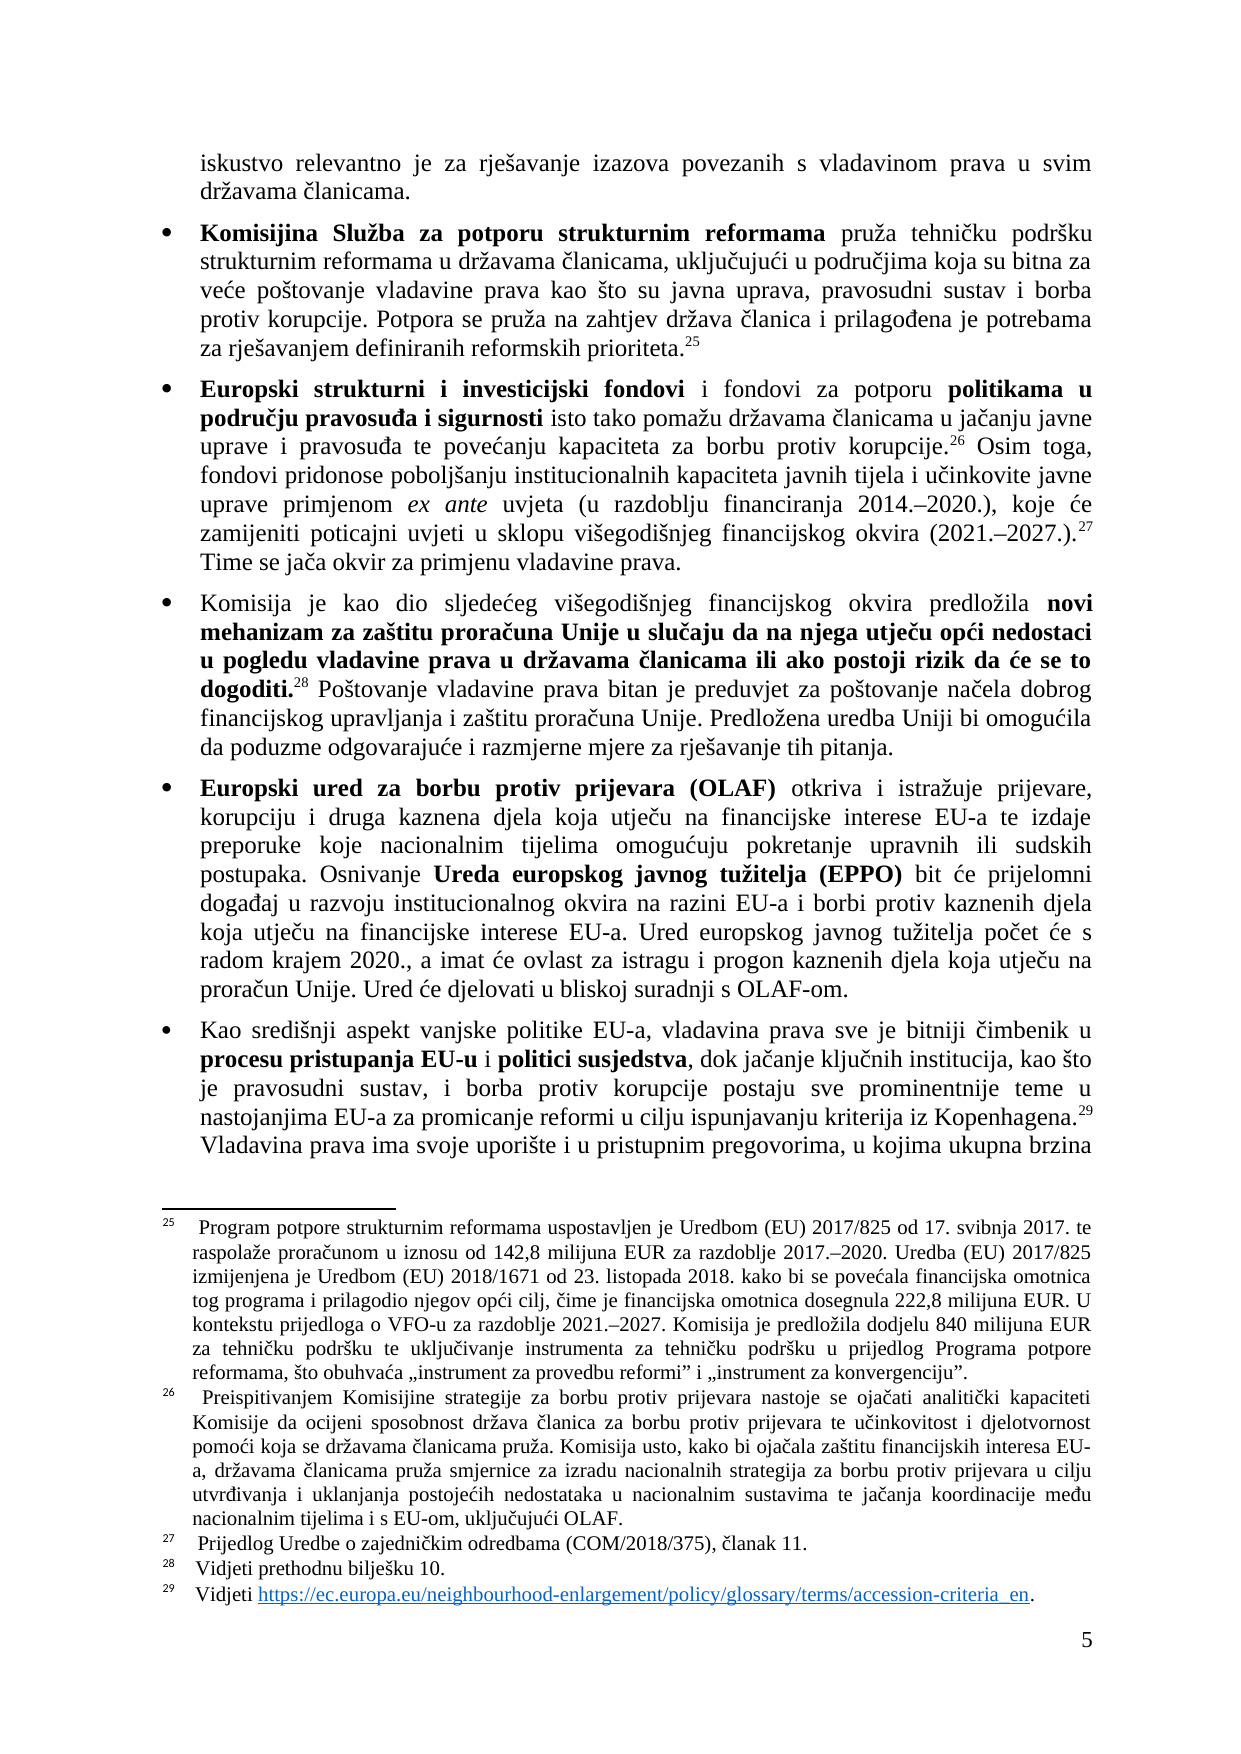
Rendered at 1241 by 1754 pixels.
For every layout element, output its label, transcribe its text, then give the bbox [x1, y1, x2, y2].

list Europski strukturni i investicijski fondovi i fondovi za potporu politikama u području pravosuđa i sigurnosti isto tako pomažu državama članicama u jačanju javne uprave i pravosuđa te povećanju kapaciteta za borbu protiv korupcije. Osim toga, fondovi pridonose poboljšanju institucionalnih kapaciteta javnih tijela i učinkovite javne uprave primjenom ex ante uvjeta (u razdoblju financiranja 2014.–2020.), koje će zamijeniti poticajni uvjeti u sklopu višegodišnjeg financijskog okvira (2021.–2027.). Time se jača okvir za primjenu vladavine prava. [162, 374, 1093, 575]
list Kao središnji aspekt vanjske politike EU-a, vladavina prava sve je bitniji čimbenik u procesu pristupanja EU-u i politici susjedstva, dok jačanje ključnih institucija, kao što je pravosudni sustav, i borba protiv korupcije postaju sve prominentnije teme u nastojanjima EU-a za promicanje reformi u cilju ispunjavanju kriterija iz Kopenhagena. Vladavina prava ima svoje uporište i u pristupnim pregovorima, u kojima ukupna brzina pregovora ovisi o napretku u tom području. U Strategiji za zapadni Balkan iz veljače 2018. stavlja se još snažniji naglasak na reforme u području vladavine prava, a njezino poštovanje ističe kao neophodan uvjet za pristupanje EU-u. [162, 1015, 1093, 1159]
list Komisija je kao dio sljedećeg višegodišnjeg financijskog okvira predložila novi mehanizam za zaštitu proračuna Unije u slučaju da na njega utječu opći nedostaci u pogledu vladavine prava u državama članicama ili ako postoji rizik da će se to dogoditi. Poštovanje vladavine prava bitan je preduvjet za poštovanje načela dobrog financijskog upravljanja i zaštitu proračuna Unije. Predložena uredba Uniji bi omogućila da poduzme odgovarajuće i razmjerne mjere za rješavanje tih pitanja. [162, 588, 1093, 760]
list Europski ured za borbu protiv prijevara (OLAF) otkriva i istražuje prijevare, korupciju i druga kaznena djela koja utječu na financijske interese EU-a te izdaje preporuke koje nacionalnim tijelima omogućuju pokretanje upravnih ili sudskih postupaka. Osnivanje Ureda europskog javnog tužitelja (EPPO) bit će prijelomni događaj u razvoju institucionalnog okvira na razini EU-a i borbi protiv kaznenih djela koja utječu na financijske interese EU-a. Ured europskog javnog tužitelja počet će s radom krajem 2020., a imat će ovlast za istragu i progon kaznenih djela koja utječu na proračun Unije. Ured će djelovati u bliskoj suradnji s OLAF-om. [162, 773, 1093, 1003]
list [162, 148, 1093, 205]
list Komisijina Služba za potporu strukturnim reformama pruža tehničku podršku strukturnim reformama u državama članicama, uključujući u područjima koja su bitna za veće poštovanje vladavine prava kao što su javna uprava, pravosudni sustav i borba protiv korupcije. Potpora se pruža na zahtjev država članica i prilagođena je potrebama za rješavanjem definiranih reformskih prioriteta. [162, 218, 1093, 361]
